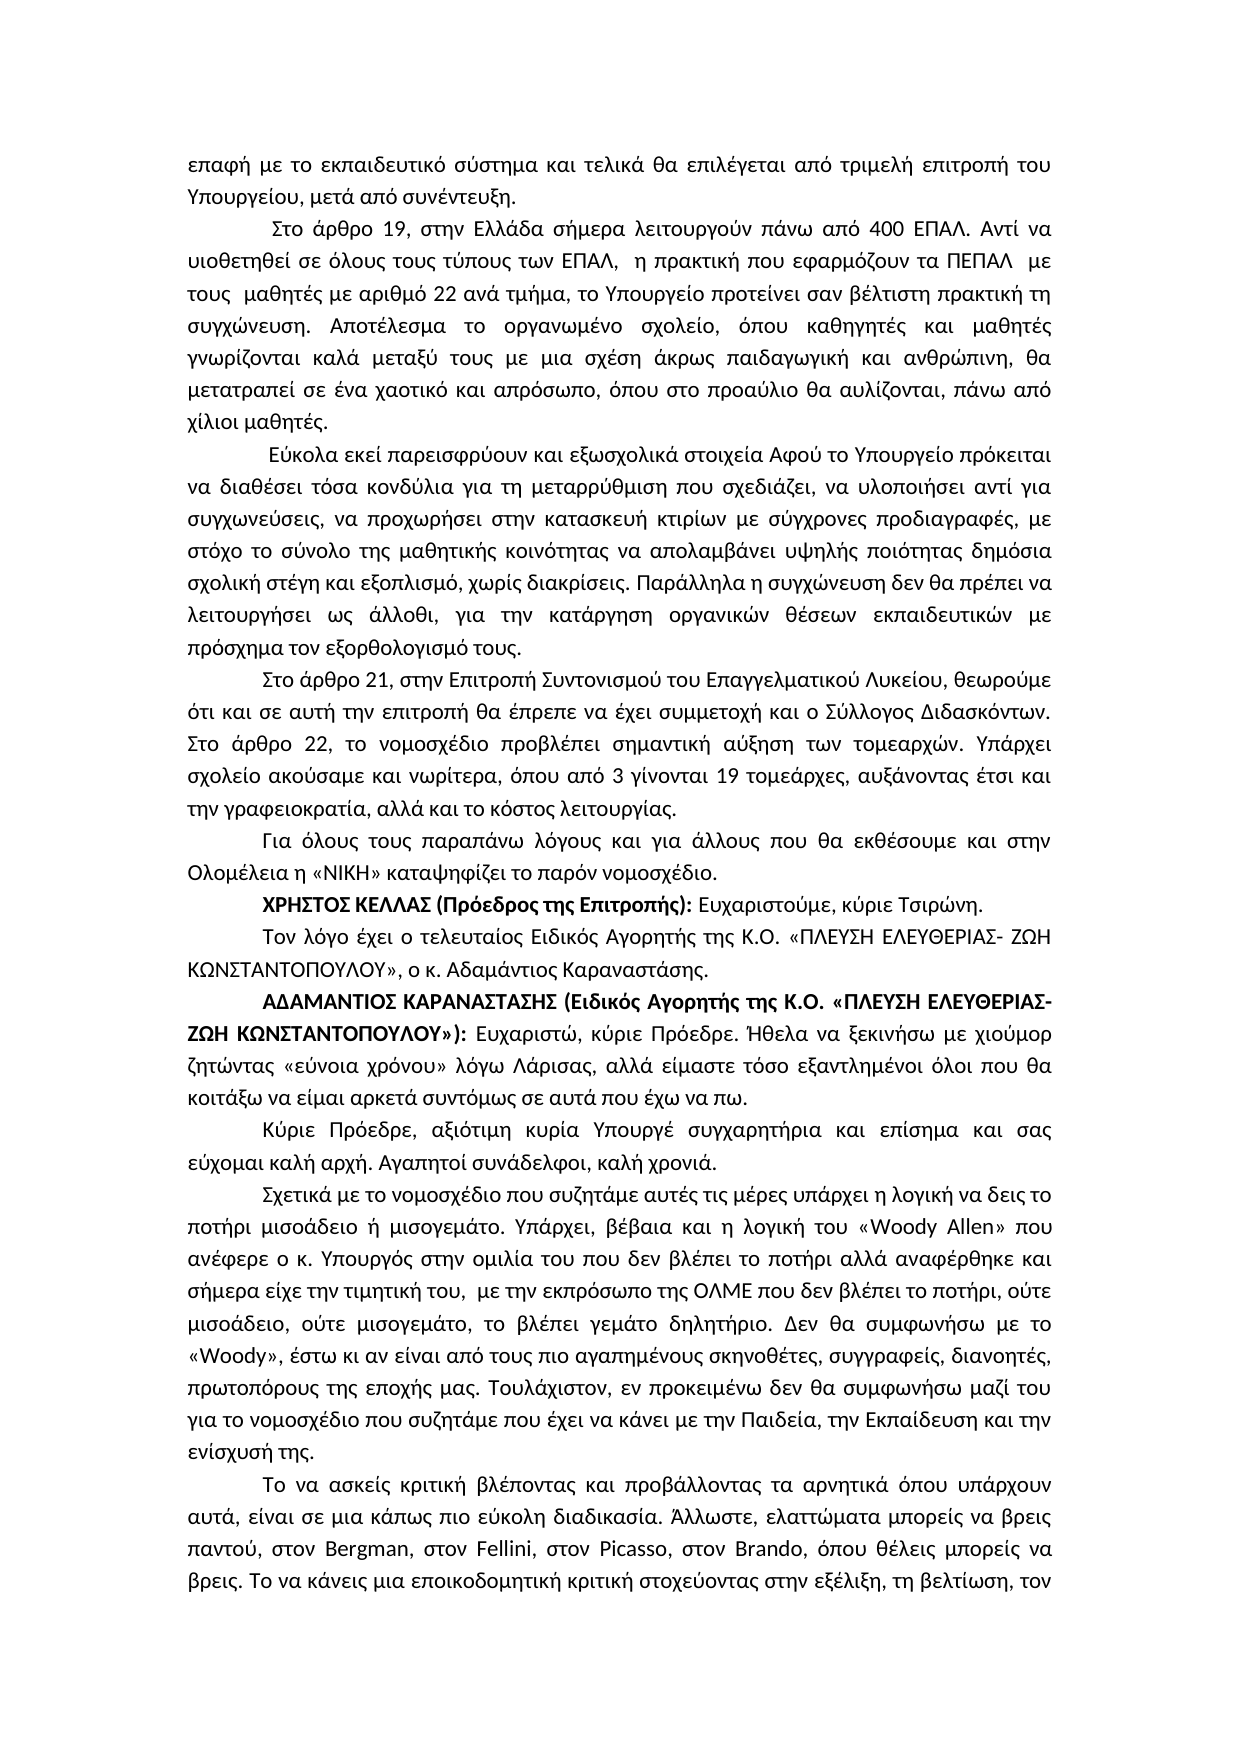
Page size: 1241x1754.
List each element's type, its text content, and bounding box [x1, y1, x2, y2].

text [187, 1470, 1053, 1594]
text Στο άρθρο 21, στην Επιτροπή Συντονισμού του Επαγγελματικού Λυκείου, θεωρούμε ότι και σε αυτή την επιτροπή θα έπρεπε να έχει συμμετοχή και ο Σύλλογος Διδασκόντων. Στο άρθρο 22, το νομοσχέδιο προβλέπει σημαντική αύξηση των τομεαρχών. Υπάρχει σχολείο ακούσαμε και νωρίτερα, όπου από 3 γίνονται 19 τομεάρχες, αυξάνοντας έτσι και την γραφειοκρατία, αλλά και το κόστος λειτουργίας. [187, 665, 1053, 822]
text Κύριε Πρόεδρε, αξιότιμη κυρία Υπουργέ συγχαρητήρια και επίσημα και σας εύχομαι καλή αρχή. Αγαπητοί συνάδελφοι, καλή χρονιά. [187, 1116, 1053, 1176]
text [187, 150, 1053, 210]
text ΧΡΗΣΤΟΣ ΚΕΛΛΑΣ (Πρόεδρος της Επιτροπής): Ευχαριστούμε, κύριε Τσιρώνη. [187, 890, 1053, 918]
text Σχετικά με το νομοσχέδιο που συζητάμε αυτές τις μέρες υπάρχει η λογική να δεις το ποτήρι μισοάδειο ή μισογεμάτο. Υπάρχει, βέβαια και η λογική του «Woody Allen» που ανέφερε ο κ. Υπουργός στην ομιλία του που δεν βλέπει το ποτήρι αλλά αναφέρθηκε και σήμερα είχε την τιμητική του, με την εκπρόσωπο της ΟΛΜΕ που δεν βλέπει το ποτήρι, ούτε μισοάδειο, ούτε μισογεμάτο, το βλέπει γεμάτο δηλητήριο. Δεν θα συμφωνήσω με το «Woody», έστω κι αν είναι από τους πιο αγαπημένους σκηνοθέτες, συγγραφείς, διανοητές, πρωτοπόρους της εποχής μας. Τουλάχιστον, εν προκειμένω δεν θα συμφωνήσω μαζί του για το νομοσχέδιο που συζητάμε που έχει να κάνει με την Παιδεία, την Εκπαίδευση και την ενίσχυσή της. [187, 1180, 1053, 1466]
text ΑΔΑΜΑΝΤΙΟΣ ΚΑΡΑΝΑΣΤΑΣΗΣ (Ειδικός Αγορητής της Κ.Ο. «ΠΛΕΥΣΗ ΕΛΕΥΘΕΡΙΑΣ-ΖΩΗ ΚΩΝΣΤΑΝΤΟΠΟΥΛΟΥ»): Ευχαριστώ, κύριε Πρόεδρε. Ήθελα να ξεκινήσω με χιούμορ ζητώντας «εύνοια χρόνου» λόγω Λάρισας, αλλά είμαστε τόσο εξαντλημένοι όλοι που θα κοιτάξω να είμαι αρκετά συντόμως σε αυτά που έχω να πω. [187, 987, 1053, 1111]
text Εύκολα εκεί παρεισφρύουν και εξωσχολικά στοιχεία Αφού το Υπουργείο πρόκειται να διαθέσει τόσα κονδύλια για τη μεταρρύθμιση που σχεδιάζει, να υλοποιήσει αντί για συγχωνεύσεις, να προχωρήσει στην κατασκευή κτιρίων με σύγχρονες προδιαγραφές, με στόχο το σύνολο της μαθητικής κοινότητας να απολαμβάνει υψηλής ποιότητας δημόσια σχολική στέγη και εξοπλισμό, χωρίς διακρίσεις. Παράλληλα η συγχώνευση δεν θα πρέπει να λειτουργήσει ως άλλοθι, για την κατάργηση οργανικών θέσεων εκπαιδευτικών με πρόσχημα τον εξορθολογισμό τους. [187, 440, 1053, 661]
text Για όλους τους παραπάνω λόγους και για άλλους που θα εκθέσουμε και στην Ολομέλεια η «ΝΙΚΗ» καταψηφίζει το παρόν νομοσχέδιο. [187, 826, 1053, 886]
text Τον λόγο έχει ο τελευταίος Ειδικός Αγορητής της Κ.Ο. «ΠΛΕΥΣΗ ΕΛΕΥΘΕΡΙΑΣ- ΖΩΗ ΚΩΝΣΤΑΝΤΟΠΟΥΛΟΥ», ο κ. Αδαμάντιος Καραναστάσης. [187, 922, 1053, 983]
text Στο άρθρο 19, στην Ελλάδα σήμερα λειτουργούν πάνω από 400 ΕΠΑΛ. Αντί να υιοθετηθεί σε όλους τους τύπους των ΕΠΑΛ, η πρακτική που εφαρμόζουν τα ΠΕΠΑΛ με τους μαθητές με αριθμό 22 ανά τμήμα, το Υπουργείο προτείνει σαν βέλτιστη πρακτική τη συγχώνευση. Αποτέλεσμα το οργανωμένο σχολείο, όπου καθηγητές και μαθητές γνωρίζονται καλά μεταξύ τους με μια σχέση άκρως παιδαγωγική και ανθρώπινη, θα μετατραπεί σε ένα χαοτικό και απρόσωπο, όπου στο προαύλιο θα αυλίζονται, πάνω από χίλιοι μαθητές. [187, 214, 1053, 436]
